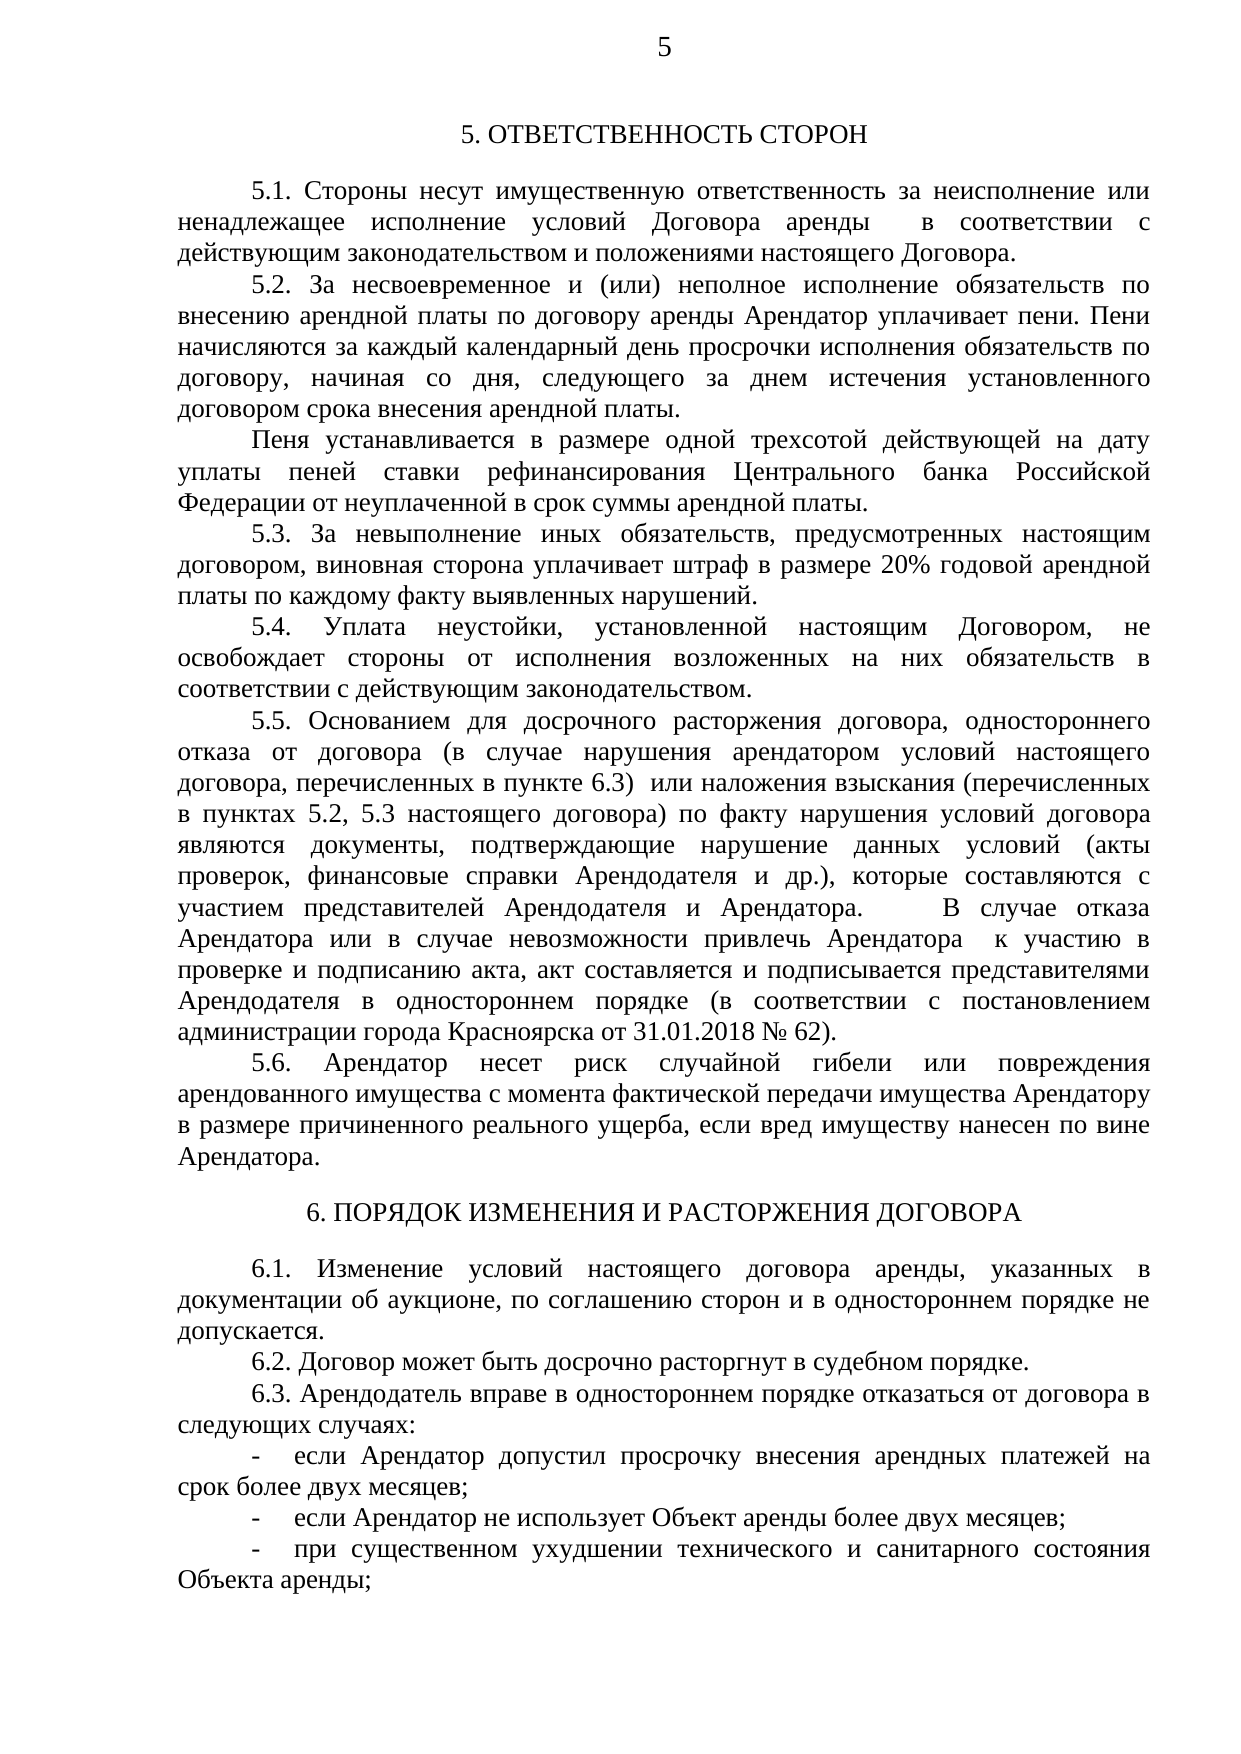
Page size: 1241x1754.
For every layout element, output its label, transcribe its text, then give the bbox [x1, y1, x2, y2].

text Пеня устанавливается в размере одной трехсотой действующей на дату уплаты пеней ставки рефинансирования Центрального банка Российской Федерации от неуплаченной в срок суммы арендной платы. [177, 423, 1152, 517]
text 6. ПОРЯДОК ИЗМЕНЕНИЯ И РАСТОРЖЕНИЯ ДОГОВОРА [177, 1196, 1152, 1227]
text - если Арендатор допустил просрочку внесения арендных платежей на срок более двух месяцев; [177, 1439, 1152, 1501]
text 5.6. Арендатор несет риск случайной гибели или повреждения арендованного имущества с момента фактической передачи имущества Арендатору в размере причиненного реального ущерба, если вред имуществу нанесен по вине Арендатора. [177, 1046, 1152, 1171]
text 5.4. Уплата неустойки, установленной настоящим Договором, не освобождает стороны от исполнения возложенных на них обязательств в соответствии с действующим законодательством. [177, 610, 1152, 704]
text 5.1. Стороны несут имущественную ответственность за неисполнение или ненадлежащее исполнение условий Договора аренды в соответствии с действующим законодательством и положениями настоящего Договора. [177, 174, 1152, 268]
text 6.2. Договор может быть досрочно расторгнут в судебном порядке. [177, 1346, 1152, 1377]
text - если Арендатор не использует Объект аренды более двух месяцев; [177, 1501, 1152, 1532]
text 5.5. Основанием для досрочного расторжения договора, одностороннего отказа от договора (в случае нарушения арендатором условий настоящего договора, перечисленных в пункте 6.3) или наложения взыскания (перечисленных в пунктах 5.2, 5.3 настоящего договора) по факту нарушения условий договора являются документы, подтверждающие нарушение данных условий (акты проверок, финансовые справки Арендодателя и др.), которые составляются с участием представителей Арендодателя и Арендатора. В случае отказа Арендатора или в случае невозможности привлечь Арендатора к участию в проверке и подписанию акта, акт составляется и подписывается представителями Арендодателя в одностороннем порядке (в соответствии с постановлением администрации города Красноярска от 31.01.2018 № 62). [177, 704, 1152, 1046]
text - при существенном ухудшении технического и санитарного состояния Объекта аренды; [177, 1532, 1152, 1595]
text 5.2. За несвоевременное и (или) неполное исполнение обязательств по внесению арендной платы по договору аренды Арендатор уплачивает пени. Пени начисляются за каждый календарный день просрочки исполнения обязательств по договору, начиная со дня, следующего за днем истечения установленного договором срока внесения арендной платы. [177, 268, 1152, 423]
text 5. ОТВЕТСТВЕННОСТЬ СТОРОН [177, 118, 1152, 149]
text 6.3. Арендодатель вправе в одностороннем порядке отказаться от договора в следующих случаях: [177, 1377, 1152, 1439]
text 5.3. За невыполнение иных обязательств, предусмотренных настоящим договором, виновная сторона уплачивает штраф в размере 20% годовой арендной платы по каждому факту выявленных нарушений. [177, 517, 1152, 610]
text 6.1. Изменение условий настоящего договора аренды, указанных в документации об аукционе, по соглашению сторон и в одностороннем порядке не допускается. [177, 1252, 1152, 1346]
